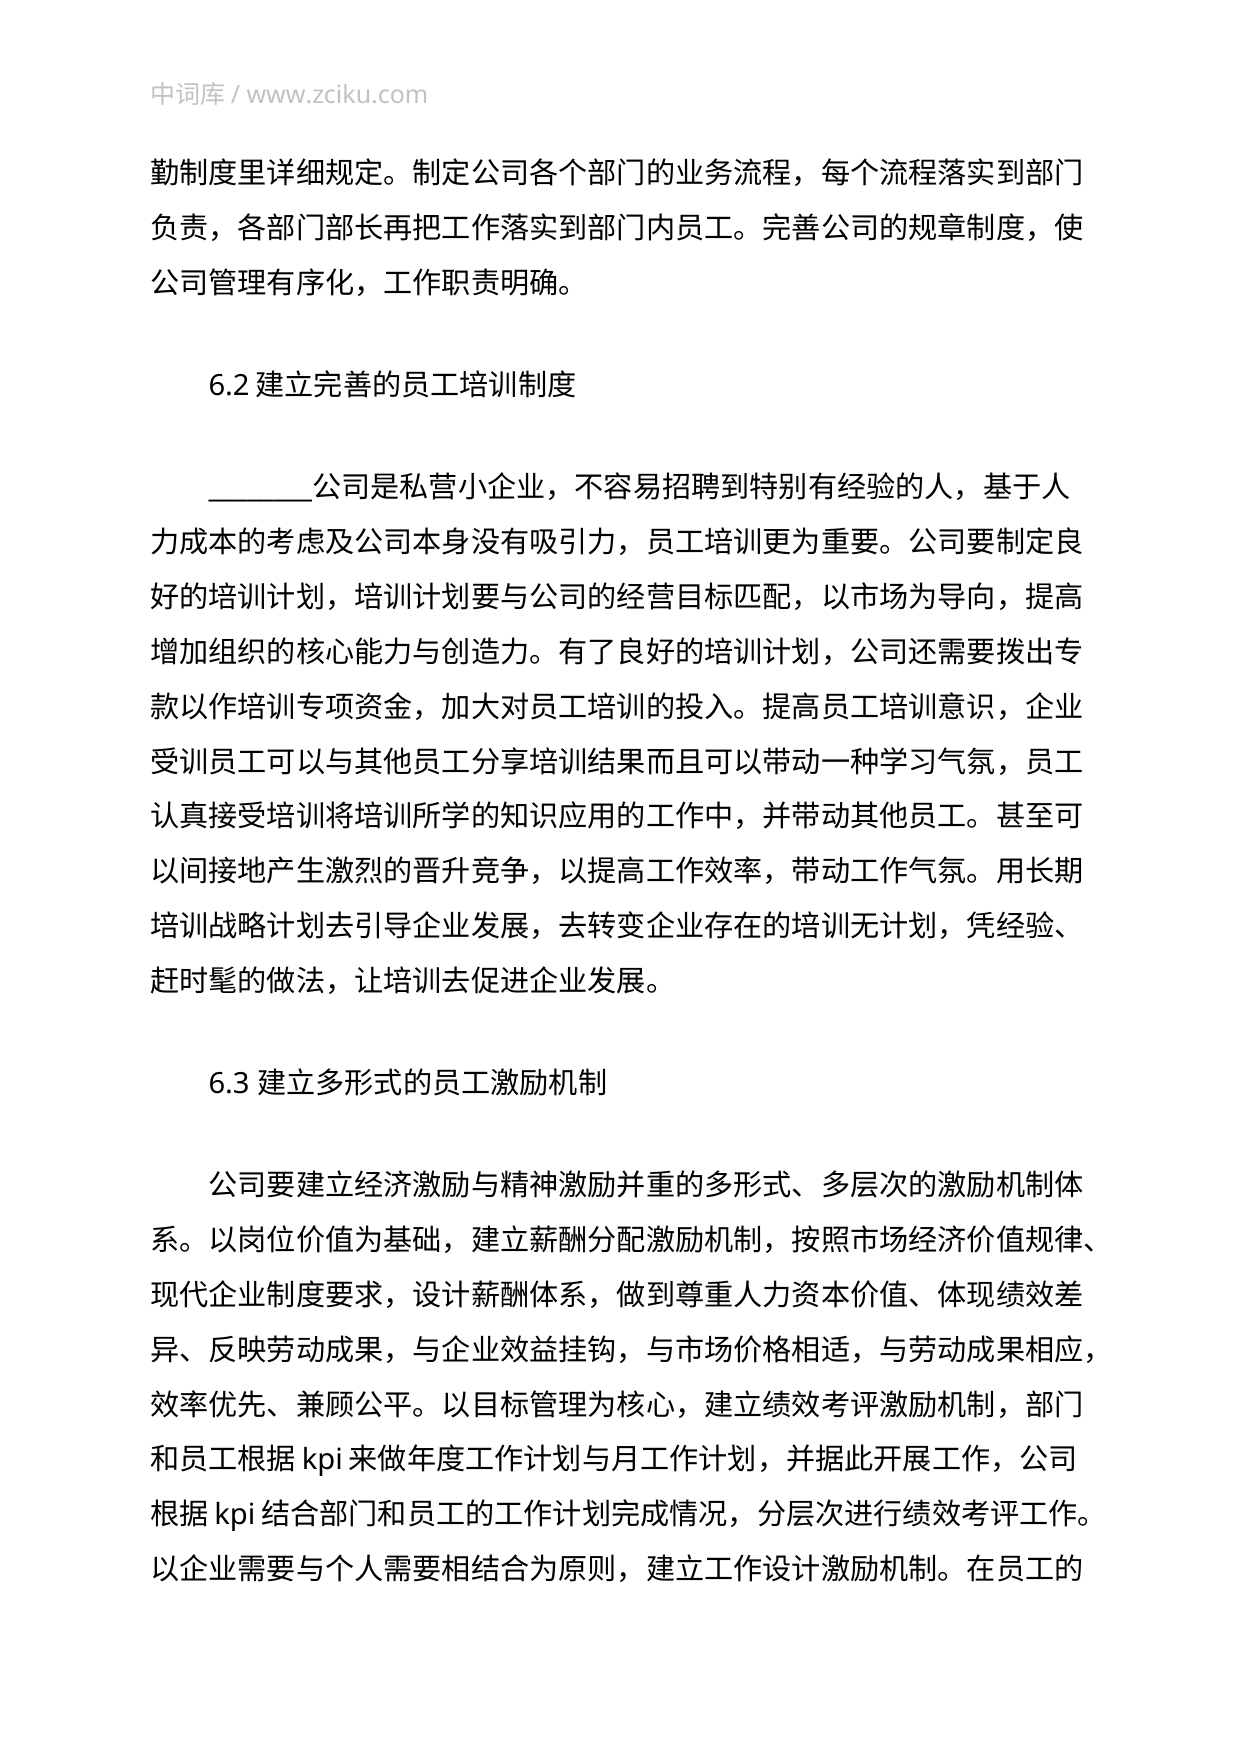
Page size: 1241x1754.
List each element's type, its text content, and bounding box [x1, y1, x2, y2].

text 6.3 建立多形式的员工激励机制 [150, 1059, 1090, 1102]
text ________公司是私营小企业，不容易招聘到特别有经验的人，基于人力成本的考虑及公司本身没有吸引力，员工培训更为重要。公司要制定良好的培训计划，培训计划要与公司的经营目标匹配，以市场为导向，提高增加组织的核心能力与创造力。有了良好的培训计划，公司还需要拨出专款以作培训专项资金，加大对员工培训的投入。提高员工培训意识，企业受训员工可以与其他员工分享培训结果而且可以带动一种学习气氛，员工认真接受培训将培训所学的知识应用的工作中，并带动其他员工。甚至可以间接地产生激烈的晋升竞争，以提高工作效率，带动工作气氛。用长期培训战略计划去引导企业发展，去转变企业存在的培训无计划，凭经验、赶时髦的做法，让培训去促进企业发展。 [150, 463, 1090, 1000]
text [150, 150, 1090, 302]
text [150, 1161, 1090, 1588]
text 6.2建立完善的员工培训制度 [150, 362, 1090, 404]
